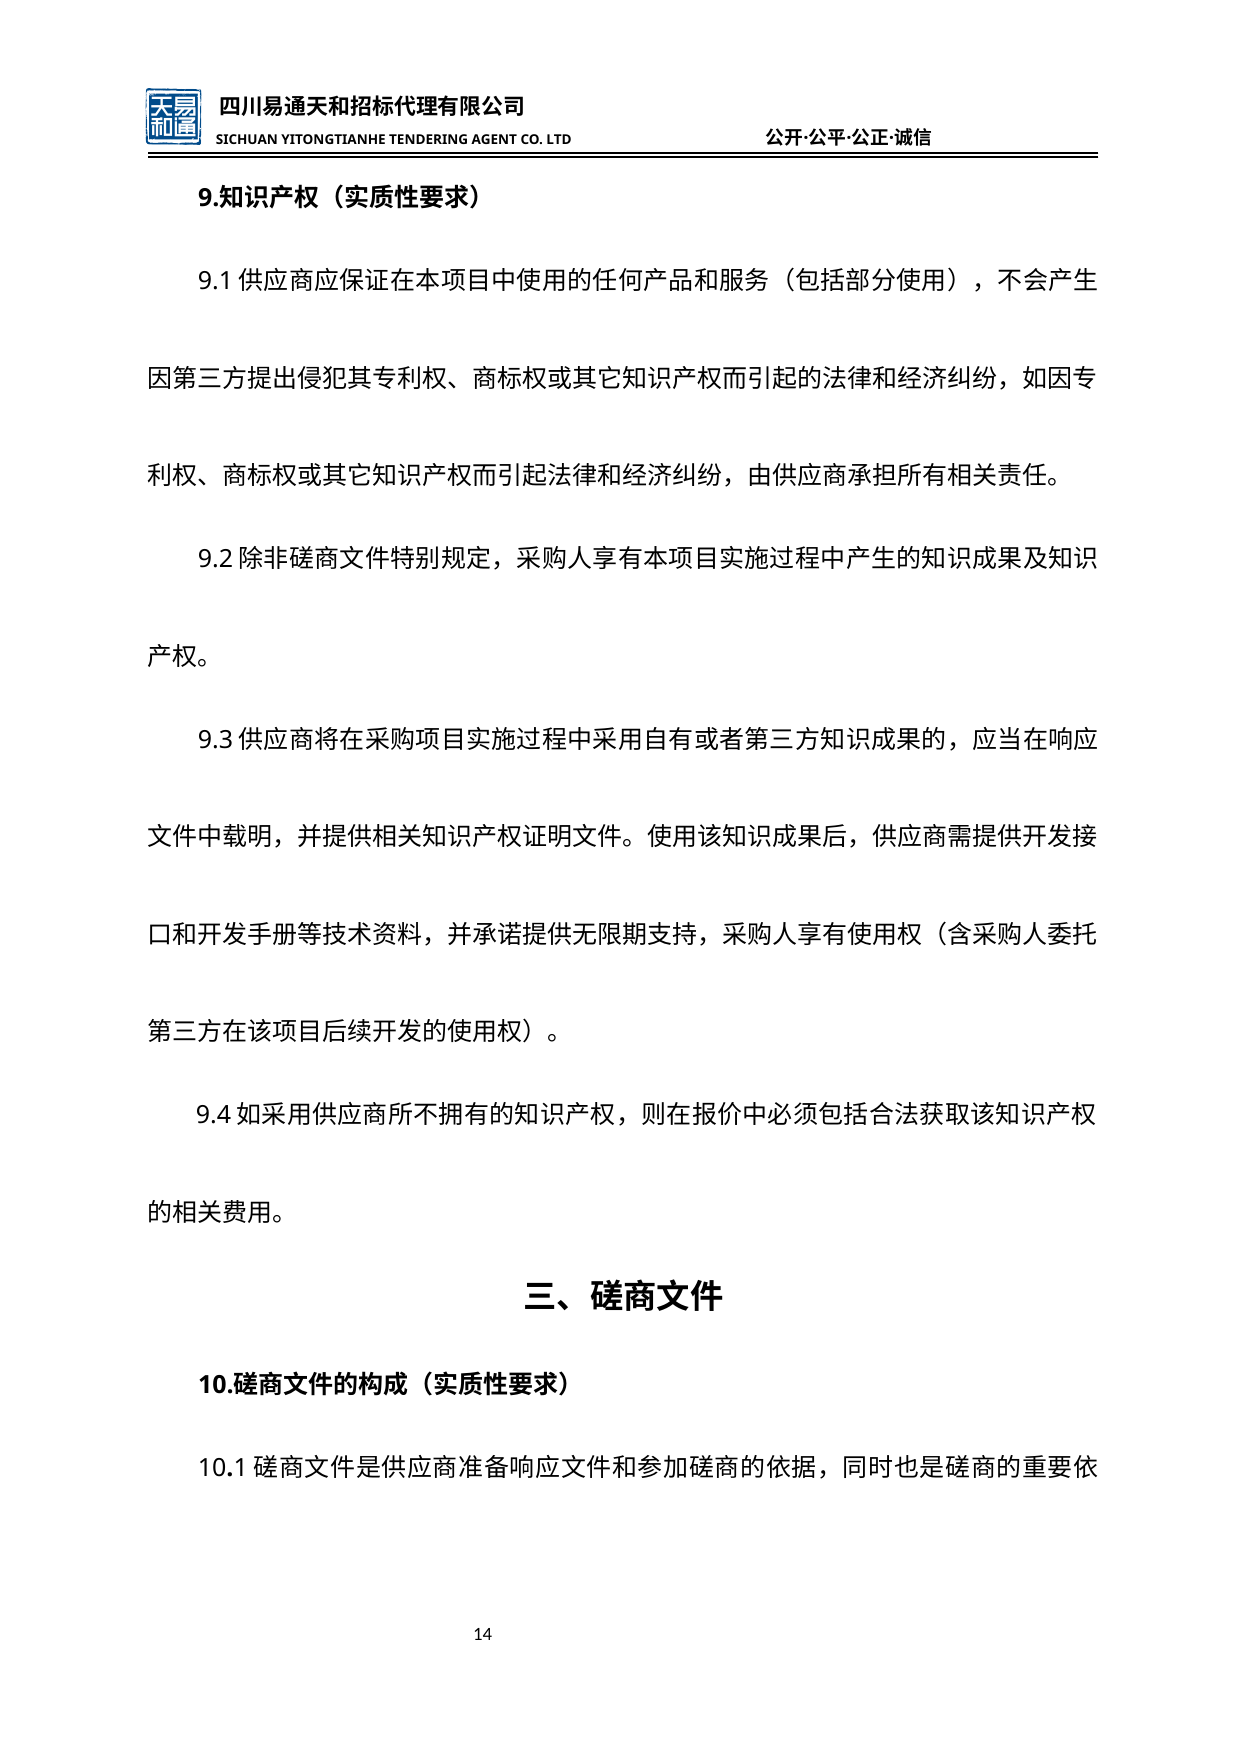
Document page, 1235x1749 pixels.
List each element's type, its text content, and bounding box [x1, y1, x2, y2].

text 9.1供应商应保证在本项目中使用的任何产品和服务（包括部分使用），不会产生因第三方提出侵犯其专利权、商标权或其它知识产权而引起的法律和经济纠纷，如因专利权、商标权或其它知识产权而引起法律和经济纠纷，由供应商承担所有相关责任。 [148, 246, 1098, 506]
picture [145, 88, 202, 145]
subtitle 10.磋商文件的构成（实质性要求） [148, 1350, 1098, 1415]
text 10.1磋商文件是供应商准备响应文件和参加磋商的依据，同时也是磋商的重要依据。磋商文件用以阐明磋商项目所需的资质、技术、服务及报价等要求、磋商程序、有关规定和注意事项以及合同主要条款等。 [148, 1433, 1098, 1498]
text 9.2除非磋商文件特别规定，采购人享有本项目实施过程中产生的知识成果及知识产权。 [148, 524, 1098, 687]
subtitle 三、磋商文件 [148, 1261, 1098, 1326]
text 9.4如采用供应商所不拥有的知识产权，则在报价中必须包括合法获取该知识产权的相关费用。 [148, 1081, 1098, 1243]
text 9.3供应商将在采购项目实施过程中采用自有或者第三方知识成果的，应当在响应文件中载明，并提供相关知识产权证明文件。使用该知识成果后，供应商需提供开发接口和开发手册等技术资料，并承诺提供无限期支持，采购人享有使用权（含采购人委托第三方在该项目后续开发的使用权）。 [148, 705, 1098, 1062]
subtitle 9.知识产权（实质性要求） [148, 163, 1098, 228]
